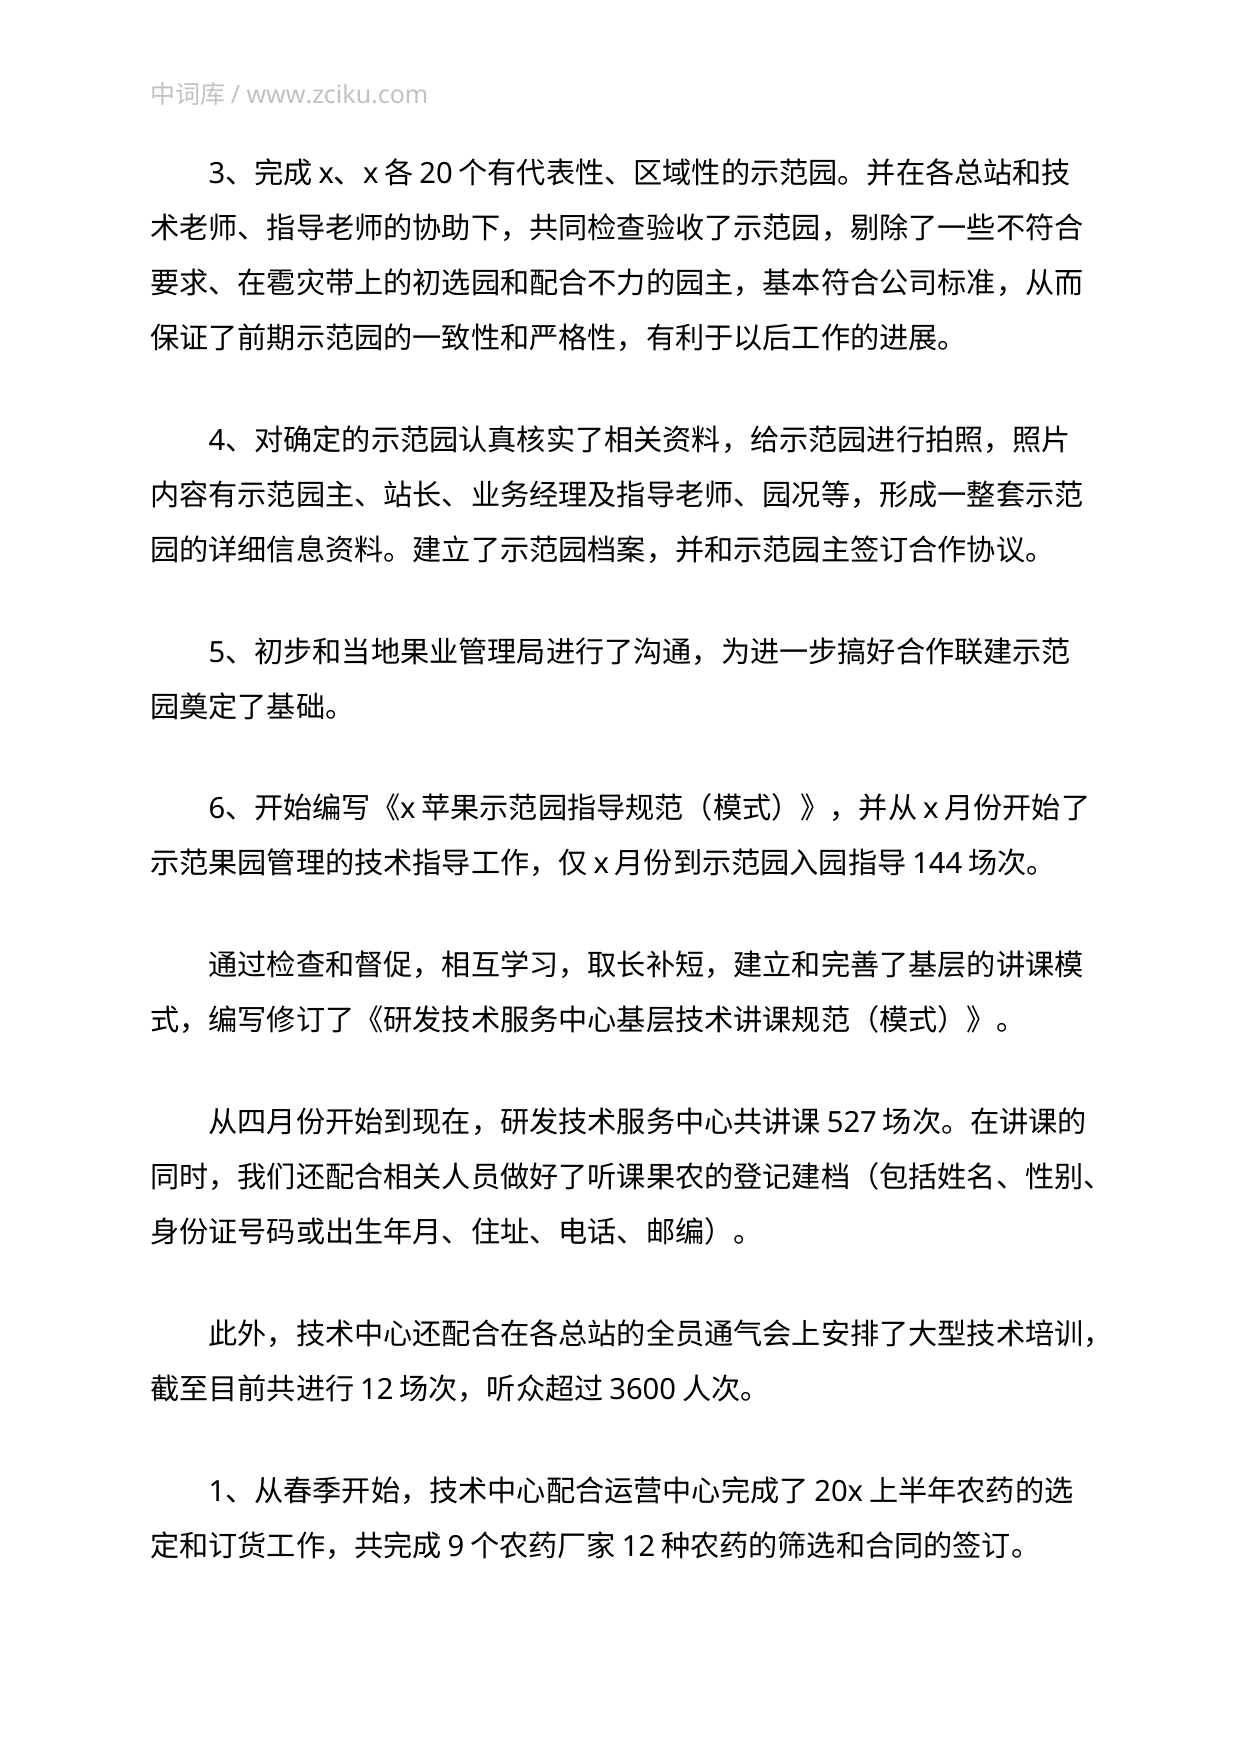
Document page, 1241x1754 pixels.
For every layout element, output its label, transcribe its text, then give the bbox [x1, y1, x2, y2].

text 4、对确定的示范园认真核实了相关资料，给示范园进行拍照，照片内容有示范园主、站长、业务经理及指导老师、园况等，形成一整套示范园的详细信息资料。建立了示范园档案，并和示范园主签订合作协议。 [150, 417, 1090, 569]
text 此外，技术中心还配合在各总站的全员通气会上安排了大型技术培训，截至目前共进行12场次，听众超过3600人次。 [150, 1310, 1090, 1408]
text 通过检查和督促，相互学习，取长补短，建立和完善了基层的讲课模式，编写修订了《研发技术服务中心基层技术讲课规范（模式）》。 [150, 942, 1090, 1039]
text 6、开始编写《x苹果示范园指导规范（模式）》，并从x月份开始了示范果园管理的技术指导工作，仅x月份到示范园入园指导144场次。 [150, 785, 1090, 882]
text 1、从春季开始，技术中心配合运营中心完成了20x上半年农药的选定和订货工作，共完成9个农药厂家12种农药的筛选和合同的签订。 [150, 1467, 1090, 1564]
text 5、初步和当地果业管理局进行了沟通，为进一步搞好合作联建示范园奠定了基础。 [150, 628, 1090, 726]
text 3、完成x、x各20个有代表性、区域性的示范园。并在各总站和技术老师、指导老师的协助下，共同检查验收了示范园，剔除了一些不符合要求、在雹灾带上的初选园和配合不力的园主，基本符合公司标准，从而保证了前期示范园的一致性和严格性，有利于以后工作的进展。 [150, 150, 1090, 357]
text 从四月份开始到现在，研发技术服务中心共讲课527场次。在讲课的同时，我们还配合相关人员做好了听课果农的登记建档（包括姓名、性别、身份证号码或出生年月、住址、电话、邮编）。 [150, 1099, 1090, 1251]
